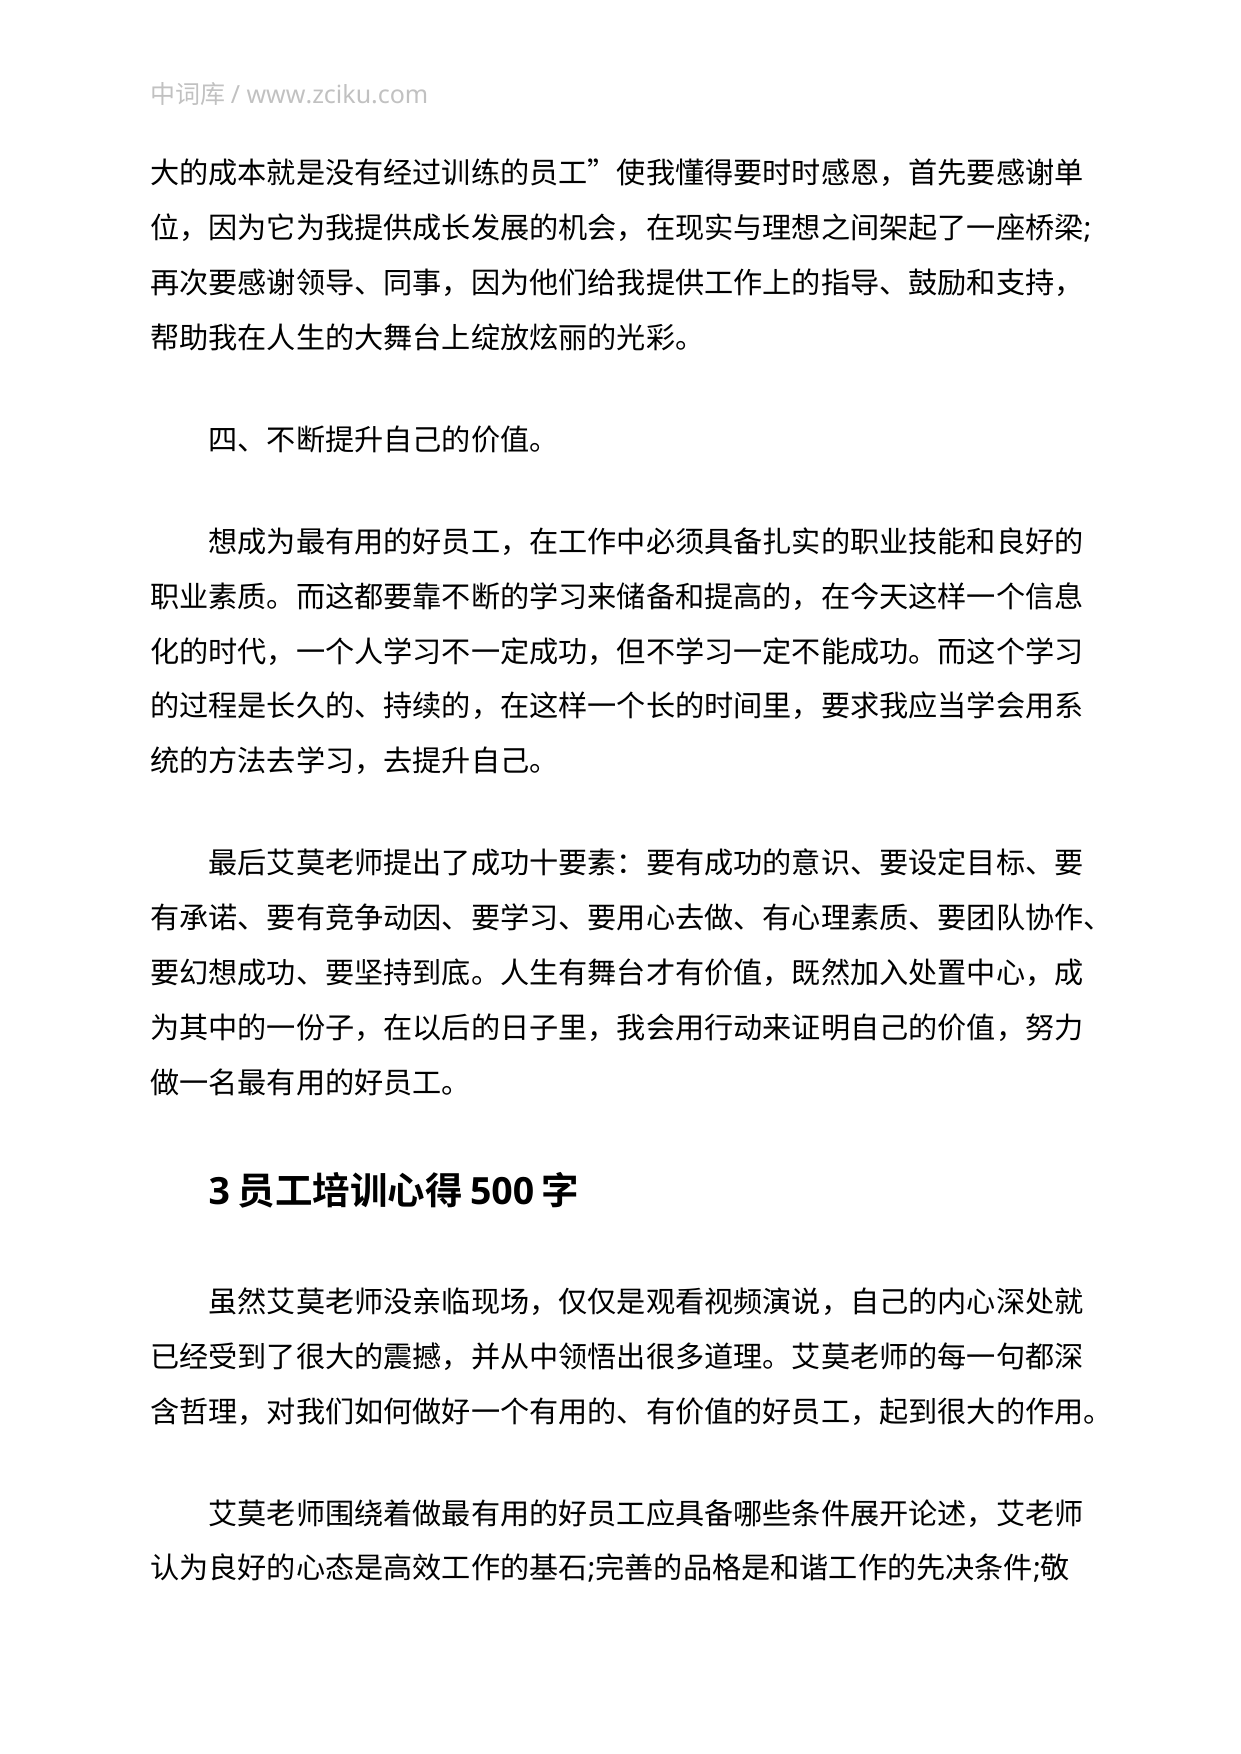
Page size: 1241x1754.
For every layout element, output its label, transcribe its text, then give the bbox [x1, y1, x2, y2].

text 3员工培训心得500字 [150, 1161, 1090, 1216]
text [150, 150, 1090, 357]
text 虽然艾莫老师没亲临现场，仅仅是观看视频演说，自己的内心深处就已经受到了很大的震撼，并从中领悟出很多道理。艾莫老师的每一句都深含哲理，对我们如何做好一个有用的、有价值的好员工，起到很大的作用。 [150, 1279, 1090, 1431]
text 四、不断提升自己的价值。 [150, 417, 1090, 459]
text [150, 1490, 1090, 1587]
text 想成为最有用的好员工，在工作中必须具备扎实的职业技能和良好的职业素质。而这都要靠不断的学习来储备和提高的，在今天这样一个信息化的时代，一个人学习不一定成功，但不学习一定不能成功。而这个学习的过程是长久的、持续的，在这样一个长的时间里，要求我应当学会用系统的方法去学习，去提升自己。 [150, 518, 1090, 780]
text 最后艾莫老师提出了成功十要素：要有成功的意识、要设定目标、要有承诺、要有竞争动因、要学习、要用心去做、有心理素质、要团队协作、要幻想成功、要坚持到底。人生有舞台才有价值，既然加入处置中心，成为其中的一份子，在以后的日子里，我会用行动来证明自己的价值，努力做一名最有用的好员工。 [150, 840, 1090, 1102]
